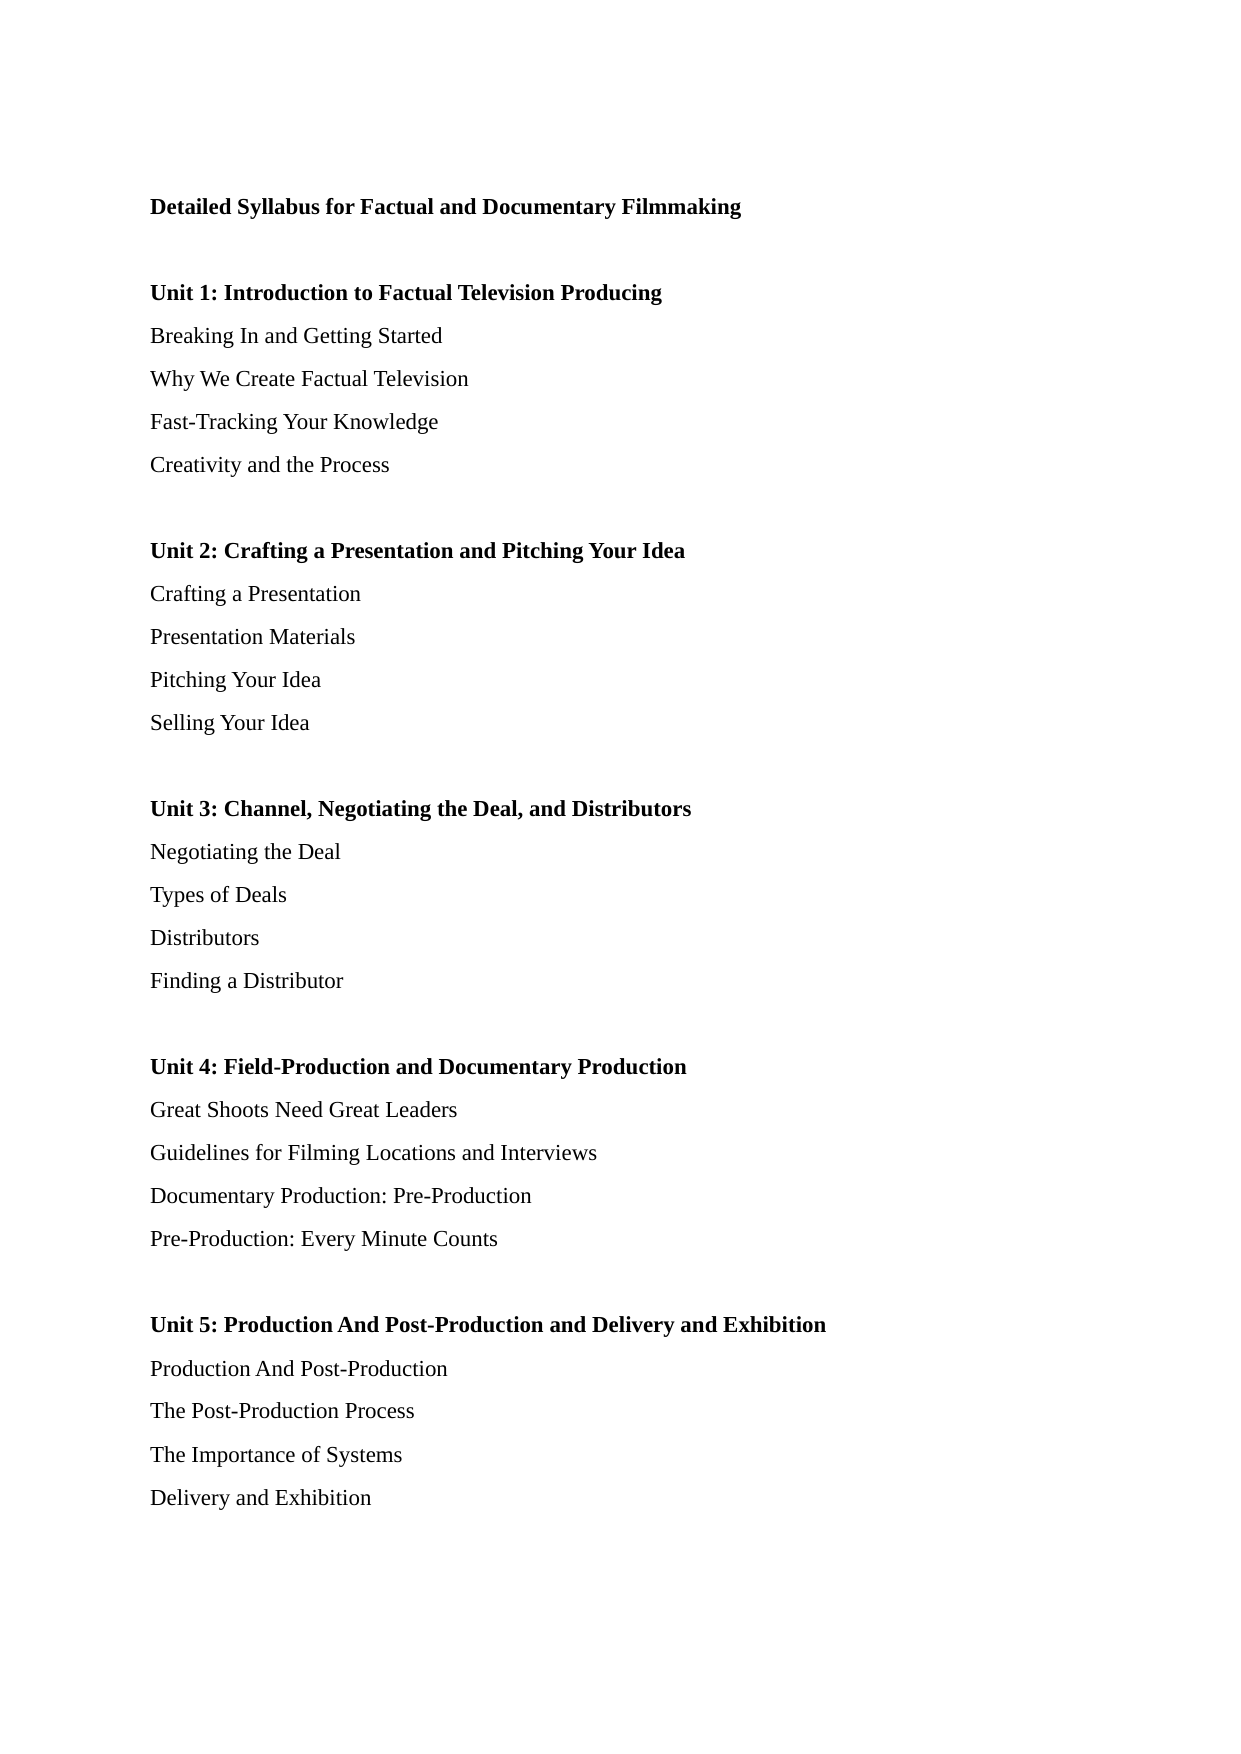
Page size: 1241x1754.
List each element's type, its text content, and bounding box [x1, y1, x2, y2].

text Types of Deals [150, 881, 1090, 908]
text Fast-Tracking Your Knowledge [150, 408, 1090, 434]
text Detailed Syllabus for Factual and Documentary Filmmaking [150, 193, 1090, 219]
text Breaking In and Getting Started [150, 322, 1090, 348]
text Unit 3: Channel, Negotiating the Deal, and Distributors [150, 795, 1090, 822]
text Negotiating the Deal [150, 838, 1090, 865]
text Finding a Distributor [150, 967, 1090, 994]
text Production And Post-Production [150, 1354, 1090, 1381]
text Unit 1: Introduction to Factual Television Producing [150, 279, 1090, 305]
text Pre-Production: Every Minute Counts [150, 1226, 1090, 1252]
text Unit 2: Crafting a Presentation and Pitching Your Idea [150, 537, 1090, 563]
text Guidelines for Filming Locations and Interviews [150, 1139, 1090, 1166]
text The Importance of Systems [150, 1441, 1090, 1467]
text The Post-Production Process [150, 1398, 1090, 1424]
text Unit 4: Field-Production and Documentary Production [150, 1053, 1090, 1080]
text Presentation Materials [150, 623, 1090, 649]
text Great Shoots Need Great Leaders [150, 1096, 1090, 1123]
text Documentary Production: Pre-Production [150, 1182, 1090, 1209]
text Distributors [150, 924, 1090, 951]
text Selling Your Idea [150, 709, 1090, 736]
text Why We Create Factual Television [150, 365, 1090, 391]
text Pitching Your Idea [150, 666, 1090, 693]
text Delivery and Exhibition [150, 1484, 1090, 1510]
text Creativity and the Process [150, 451, 1090, 477]
text Unit 5: Production And Post-Production and Delivery and Exhibition [150, 1312, 1090, 1338]
text Crafting a Presentation [150, 580, 1090, 607]
